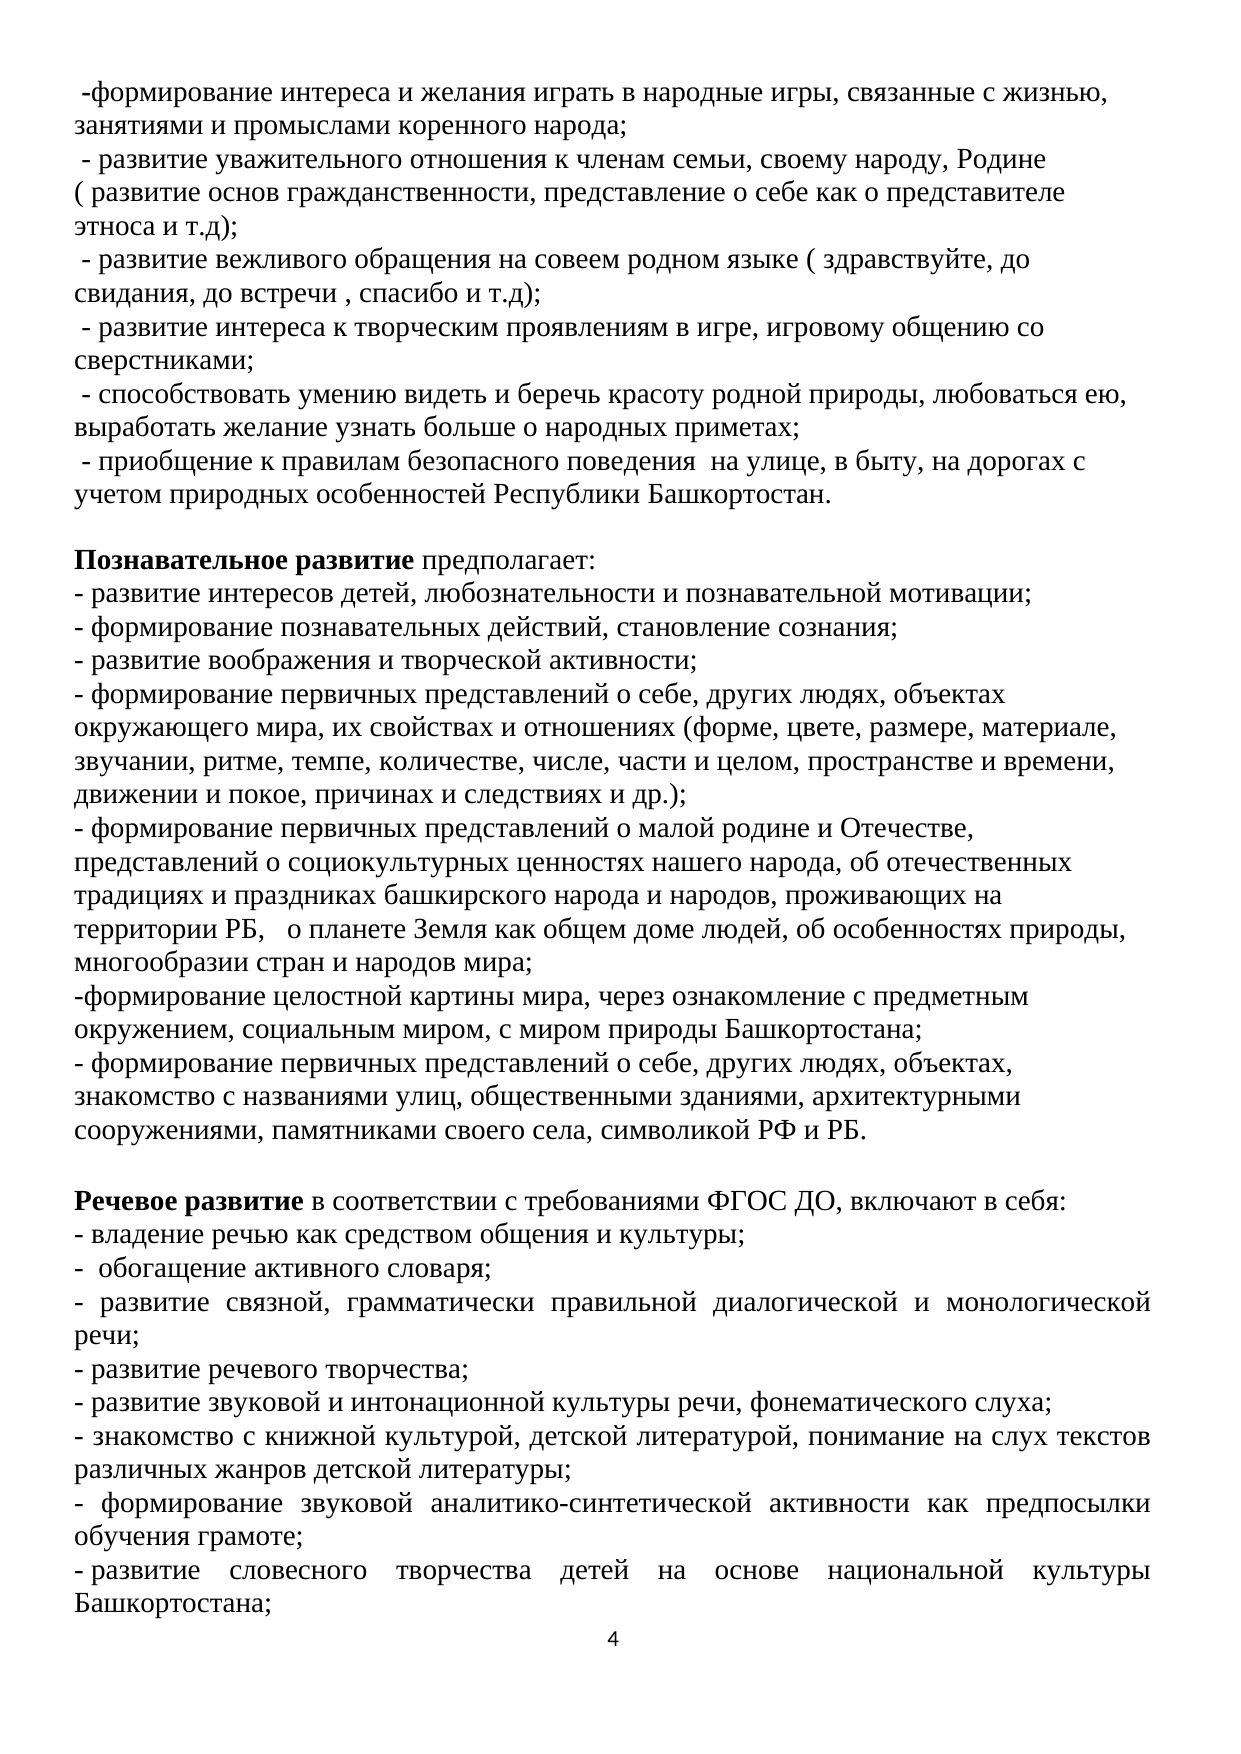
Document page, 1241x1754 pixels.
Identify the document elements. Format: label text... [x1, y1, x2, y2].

text - развитие интереса к творческим проявлениям в игре, игровому общению со сверстниками; [74, 309, 1152, 376]
text - обогащение активного словаря; [74, 1250, 1152, 1284]
text - развитие звуковой и интонационной культуры речи, фонематического слуха; [74, 1384, 1152, 1418]
text - развитие уважительного отношения к членам семьи, своему народу, Родине ( развитие основ гражданственности, представление о себе как о представителе этноса и т.д); [74, 141, 1152, 242]
text - развитие речевого творчества; [74, 1351, 1152, 1384]
text -формирование целостной картины мира, через ознакомление с предметным окружением, социальным миром, с миром природы Башкортостана; [74, 978, 1152, 1045]
text - приобщение к правилам безопасного поведения на улице, в быту, на дорогах с учетом природных особенностей Республики Башкортостан. [74, 443, 1152, 510]
text - знакомство с книжной культурой, детской литературой, понимание на слух текстов различных жанров детской литературы; [74, 1418, 1152, 1485]
text Познавательное развитие предполагает: [74, 538, 1152, 575]
text - формирование звуковой аналитико-синтетической активности как предпосылки обучения грамоте; [74, 1485, 1152, 1552]
text - развитие интересов детей, любознательности и познавательной мотивации; [74, 575, 1152, 609]
text Речевое развитие в соответствии с требованиями ФГОС ДО, включают в себя: [74, 1179, 1152, 1217]
text - формирование первичных представлений о себе, других людях, объектах окружающего мира, их свойствах и отношениях (форме, цвете, размере, материале, звучании, ритме, темпе, количестве, числе, части и целом, пространстве и времени, движении и покое, причинах и следствиях и др.); [74, 676, 1152, 810]
text -формирование интереса и желания играть в народные игры, связанные с жизнью, занятиями и промыслами коренного народа; [74, 74, 1152, 141]
text - формирование познавательных действий, становление сознания; [74, 609, 1152, 642]
text - способствовать умению видеть и беречь красоту родной природы, любоваться ею, выработать желание узнать больше о народных приметах; [74, 376, 1152, 443]
text - формирование первичных представлений о малой родине и Отечестве, представлений о социокультурных ценностях нашего народа, об отечественных традициях и праздниках башкирского народа и народов, проживающих на территории РБ, о планете Земля как общем доме людей, об особенностях природы, многообразии стран и народов мира; [74, 810, 1152, 978]
text - развитие вежливого обращения на совеем родном языке ( здравствуйте, до свидания, до встречи , спасибо и т.д); [74, 242, 1152, 309]
text - развитие словесного творчества детей на основе национальной культуры Башкортостана; [74, 1552, 1152, 1619]
text - владение речью как средством общения и культуры; [74, 1217, 1152, 1250]
text - развитие связной, грамматически правильной диалогической и монологической речи; [74, 1284, 1152, 1351]
text - формирование первичных представлений о себе, других людях, объектах, знакомство с названиями улиц, общественными зданиями, архитектурными сооружениями, памятниками своего села, символикой РФ и РБ. [74, 1045, 1152, 1146]
text - развитие воображения и творческой активности; [74, 642, 1152, 676]
